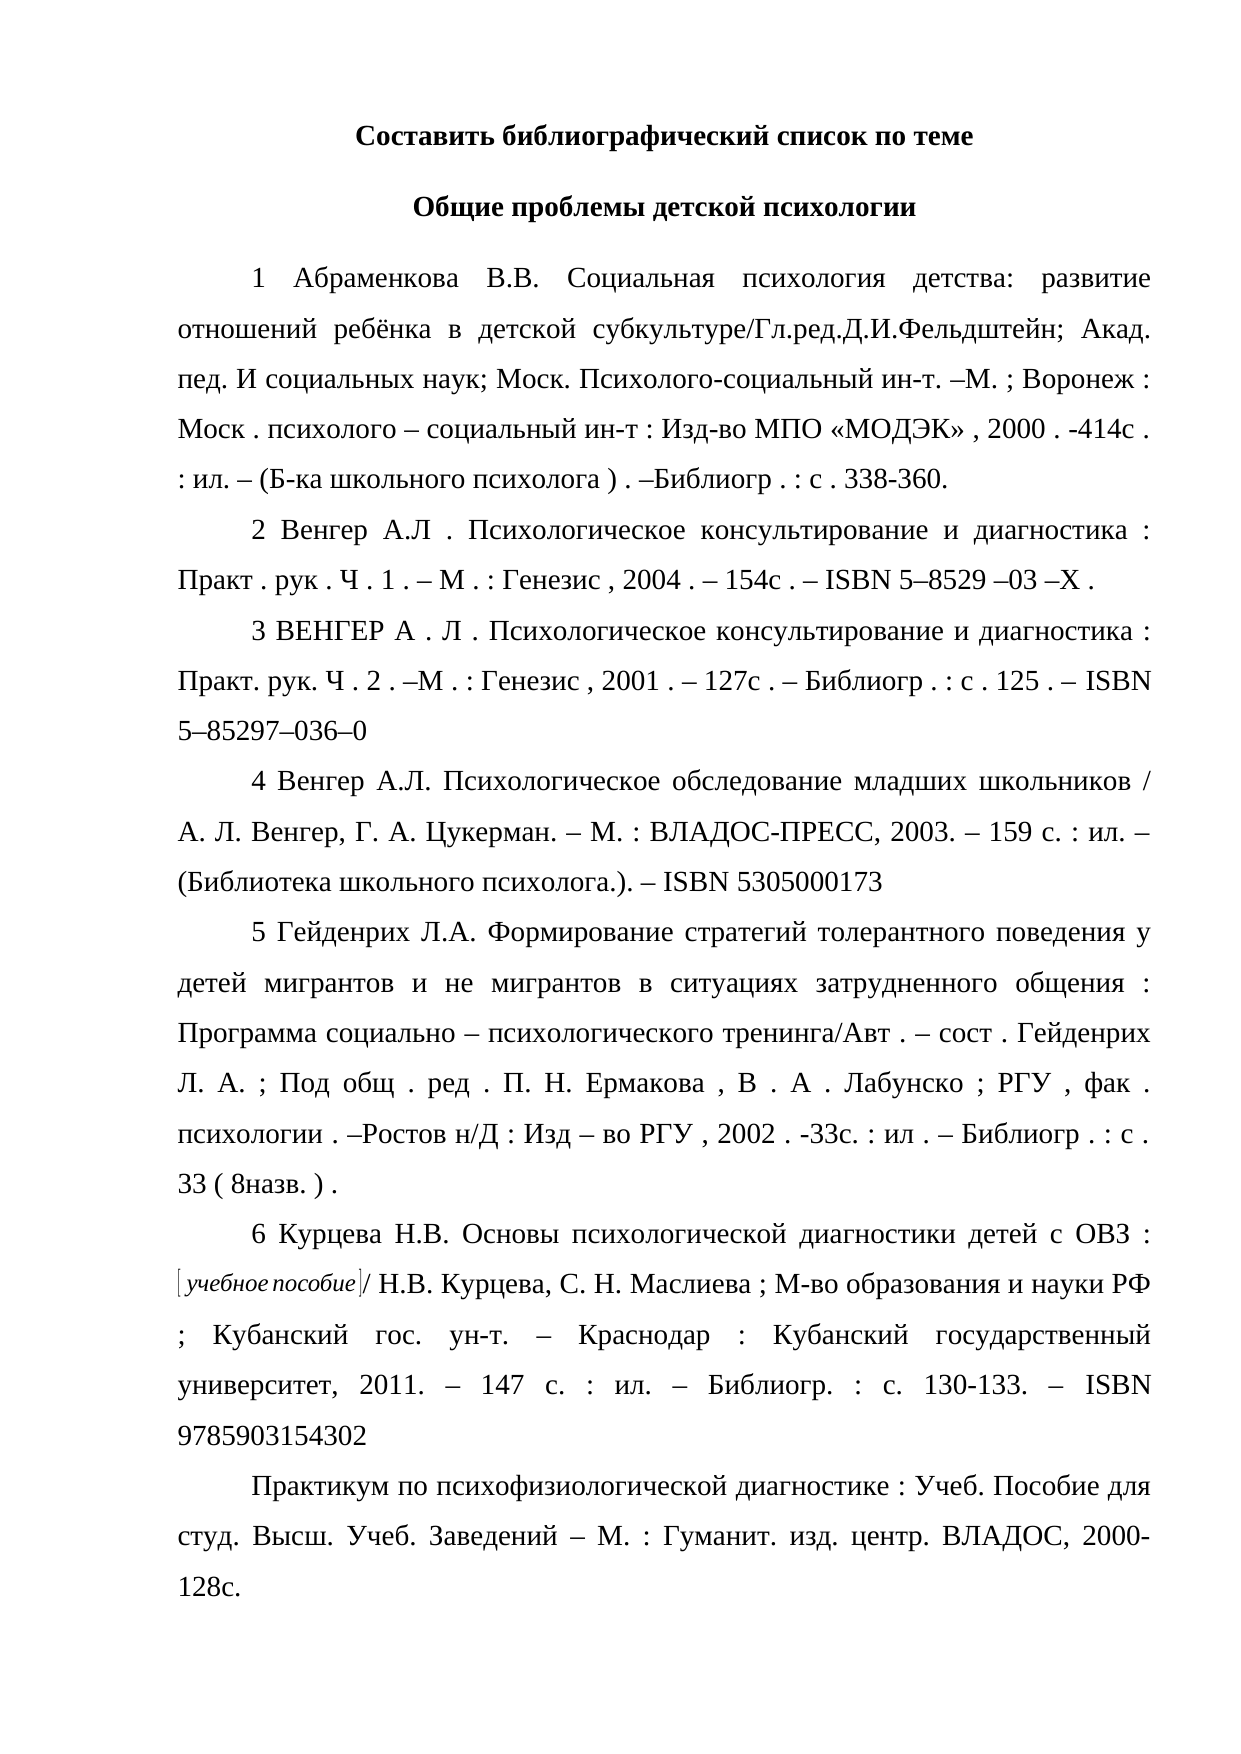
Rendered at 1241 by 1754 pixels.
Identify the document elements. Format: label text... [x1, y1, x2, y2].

text 1 Абраменкова В.В. Социальная психология детства: развитие отношений ребёнка в детской субкультуре/Гл.ред.Д.И.Фельдштейн; Акад. пед. И социальных наук; Моск. Психолого-социальный ин-т. –М. ; Воронеж : Моск . психолого – социальный ин-т : Изд-во МПО «МОДЭК» , 2000 . -414с . : ил. – (Б-ка школьного психолога ) . –Библиогр . : с . 338-360. [177, 260, 1152, 495]
text Общие проблемы детской психологии [177, 189, 1152, 223]
text 5 Гейденрих Л.А. Формирование стратегий толерантного поведения у детей мигрантов и не мигрантов в ситуациях затрудненного общения : Программа социально – психологического тренинга/Авт . – сост . Гейденрих Л. А. ; Под общ . ред . П. Н. Ермакова , В . А . Лабунско ; РГУ , фак . психологии . –Ростов н/Д : Изд – во РГУ , 2002 . -33с. : ил . – Библиогр . : с . 33 ( 8назв. ) . [177, 914, 1152, 1199]
text Составить библиографический список по теме [177, 118, 1152, 152]
text 3 ВЕНГЕР А . Л . Психологическое консультирование и диагностика : Практ. рук. Ч . 2 . –М . : Генезис , 2001 . – 127с . – Библиогр . : с . 125 . – ISBN 5–85297–036–0 [177, 613, 1152, 747]
text Практикум по психофизиологической диагностике : Учеб. Пособие для студ. Высш. Учеб. Заведений – М. : Гуманит. изд. центр. ВЛАДОС, 2000-128с. [177, 1468, 1152, 1602]
text 4 Венгер А.Л. Психологическое обследование младших школьников / А. Л. Венгер, Г. А. Цукерман. – М. : ВЛАДОС-ПРЕСС, 2003. – 159 с. : ил. – (Библиотека школьного психолога.). – ISBN 5305000173 [177, 763, 1152, 898]
text 6 Курцева Н.В. Основы психологической диагностики детей с ОВЗ :/ Н.В. Курцева, С. Н. Маслиева ; М-во образования и науки РФ ; Кубанский гос. ун-т. – Краснодар : Кубанский государственный университет, 2011. – 147 с. : ил. – Библиогр. : с. 130-133. – ISBN 9785903154302 [177, 1216, 1152, 1451]
text 2 Венгер А.Л . Психологическое консультирование и диагностика : Практ . рук . Ч . 1 . – М . : Генезис , 2004 . – 154с . – ISBN 5–8529 –03 –Х . [177, 512, 1152, 596]
